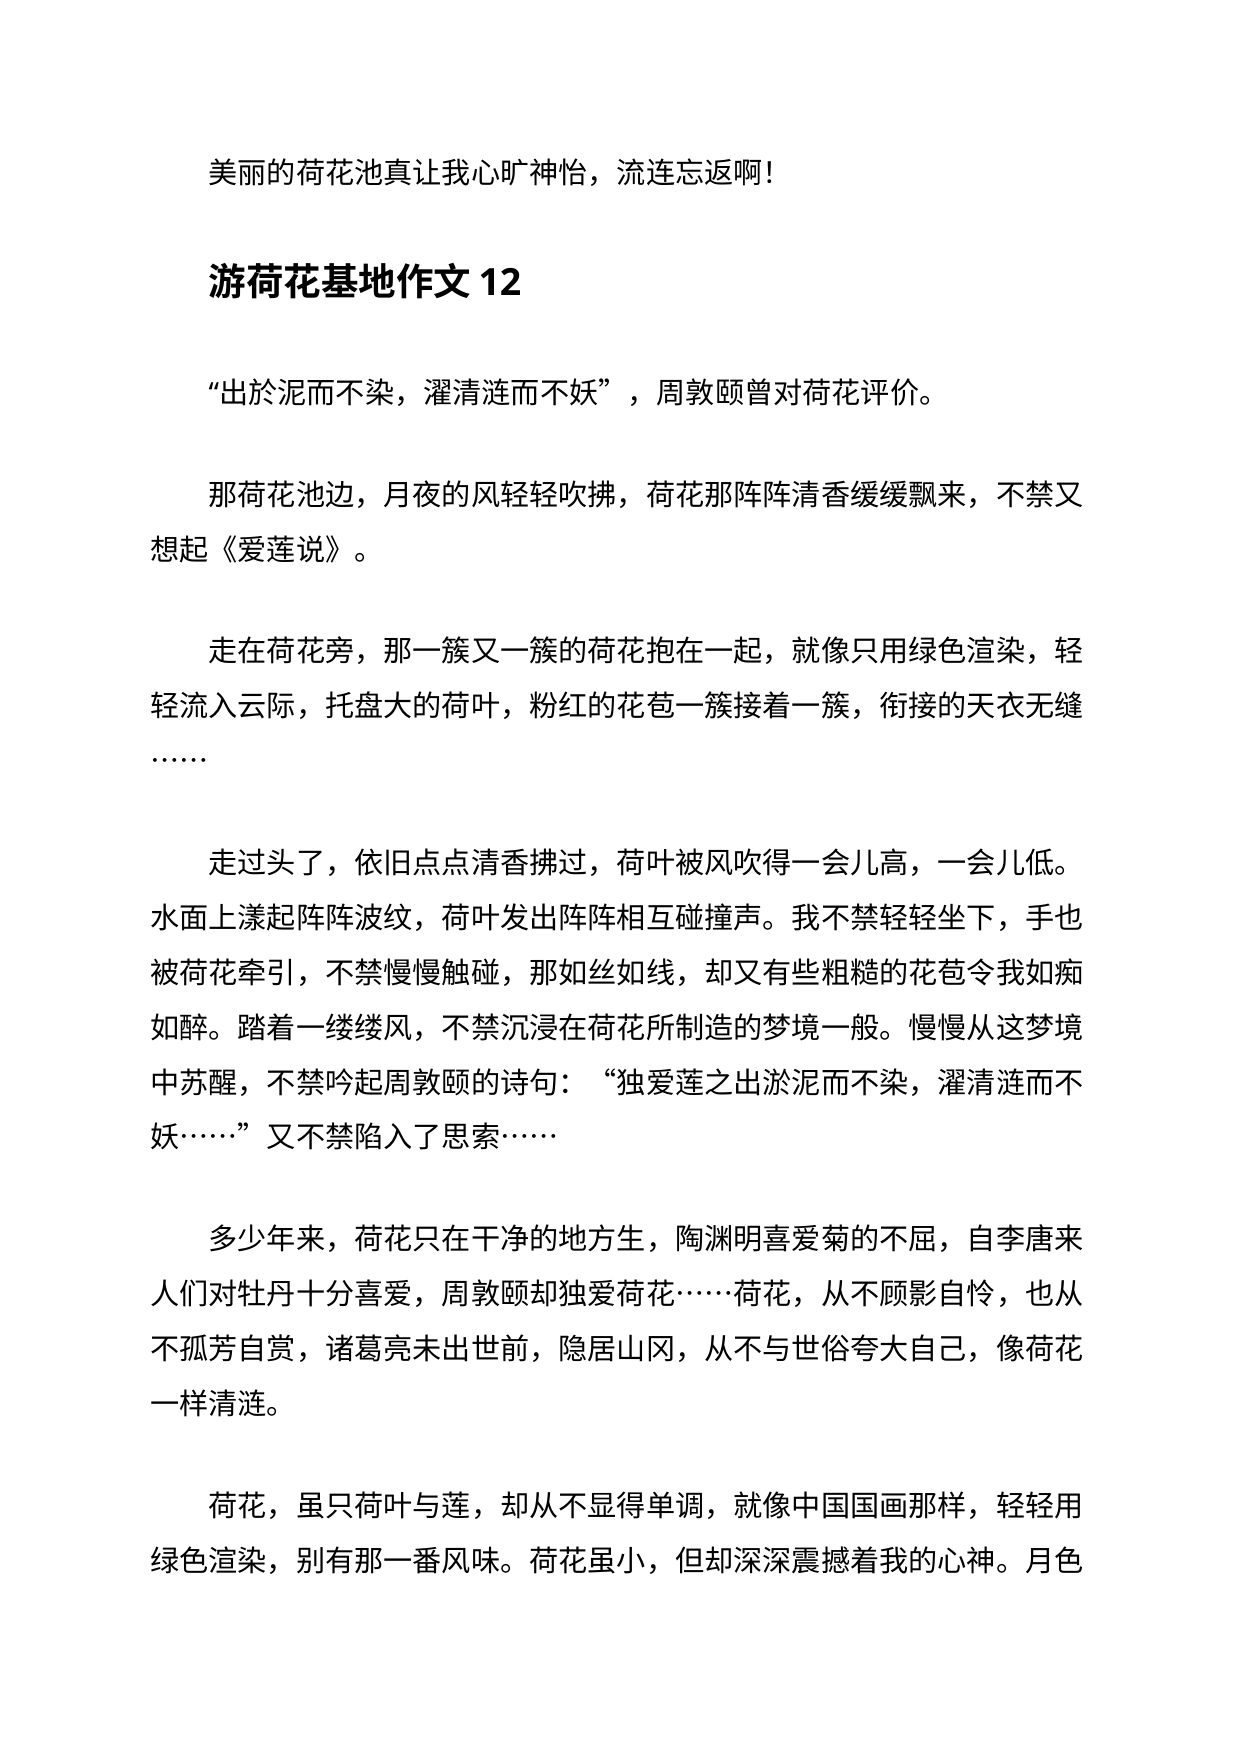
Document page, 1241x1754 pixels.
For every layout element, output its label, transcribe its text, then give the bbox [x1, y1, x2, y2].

text “出於泥而不染，濯清涟而不妖”，周敦颐曾对荷花评价。 [150, 369, 1090, 412]
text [150, 1482, 1090, 1579]
text 走在荷花旁，那一簇又一簇的荷花抱在一起，就像只用绿色渲染，轻轻流入云际，托盘大的荷叶，粉红的花苞一簇接着一簇，衔接的天衣无缝…… [150, 628, 1090, 780]
text 那荷花池边，月夜的风轻轻吹拂，荷花那阵阵清香缓缓飘来，不禁又想起《爱莲说》。 [150, 471, 1090, 568]
text 多少年来，荷花只在干净的地方生，陶渊明喜爱菊的不屈，自李唐来人们对牡丹十分喜爱，周敦颐却独爱荷花……荷花，从不顾影自怜，也从不孤芳自赏，诸葛亮未出世前，隐居山冈，从不与世俗夸大自己，像荷花一样清涟。 [150, 1216, 1090, 1423]
text 游荷花基地作文12 [150, 252, 1090, 306]
text 走过头了，依旧点点清香拂过，荷叶被风吹得一会儿高，一会儿低。水面上漾起阵阵波纹，荷叶发出阵阵相互碰撞声。我不禁轻轻坐下，手也被荷花牵引，不禁慢慢触碰，那如丝如线，却又有些粗糙的花苞令我如痴如醉。踏着一缕缕风，不禁沉浸在荷花所制造的梦境一般。慢慢从这梦境中苏醒，不禁吟起周敦颐的诗句：“独爱莲之出淤泥而不染，濯清涟而不妖……”又不禁陷入了思索…… [150, 839, 1090, 1156]
text 美丽的荷花池真让我心旷神怡，流连忘返啊！ [150, 150, 1090, 192]
